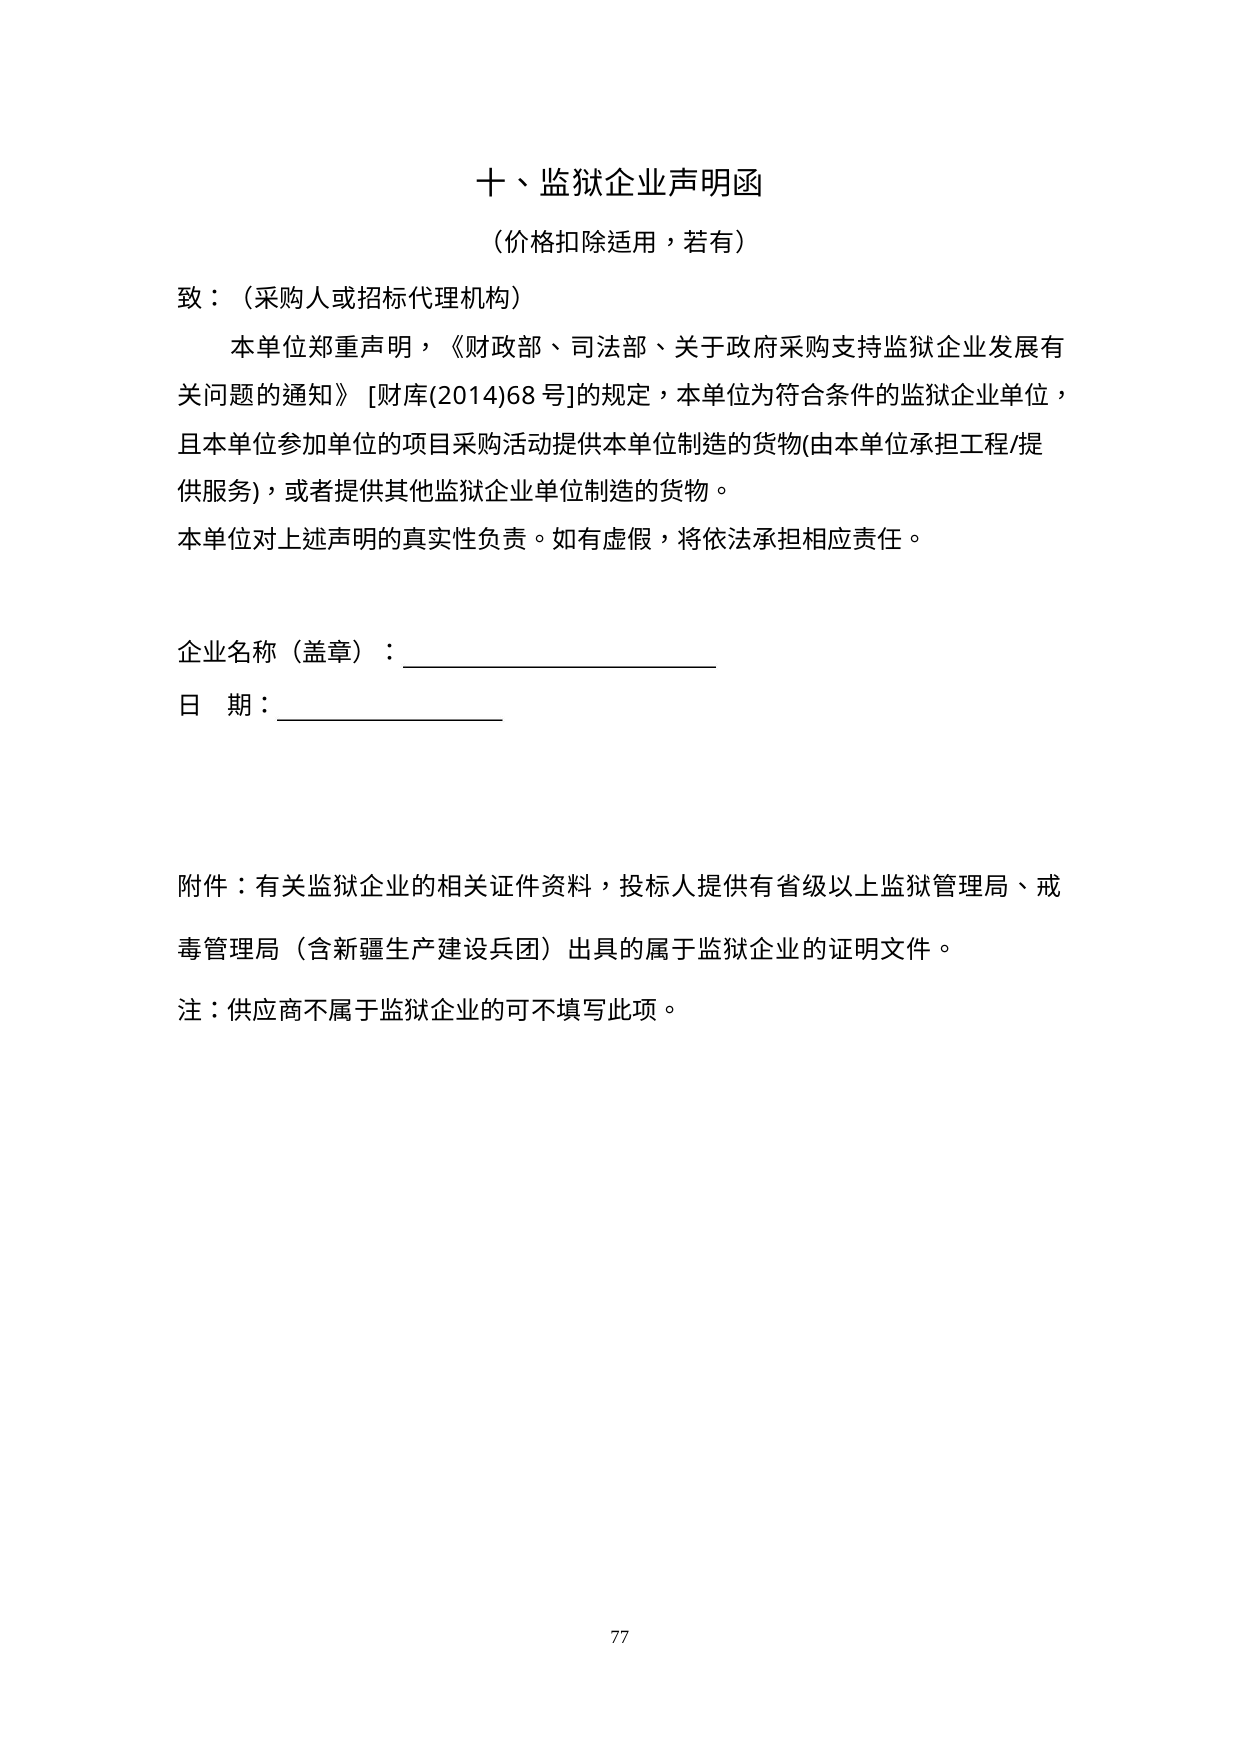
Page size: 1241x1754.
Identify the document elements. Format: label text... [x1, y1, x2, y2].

text 供服务)，或者提供其他监狱企业单位制造的货物。 [177, 480, 1100, 505]
text 本单位对上述声明的真实性负责。如有虚假，将依法承担相应责任。 [177, 528, 953, 553]
text （价格扣除适用，若有） [479, 231, 785, 256]
text 致：（采购人或招标代理机构） [177, 288, 562, 313]
text 本单位郑重声明，《财政部、司法部、关于政府采购支持监狱企业发展有 [230, 336, 1100, 361]
text 注：供应商不属于监狱企业的可不填写此项。 [177, 999, 1087, 1024]
picture [400, 663, 718, 670]
text 附件：有关监狱企业的相关证件资料，投标人提供有省级以上监狱管理局、戒 [177, 876, 1087, 901]
text 日 期： [177, 694, 427, 719]
picture [274, 716, 505, 723]
text 且本单位参加单位的项目采购活动提供本单位制造的货物(由本单位承担工程/提 [177, 433, 1100, 458]
text 关问题的通知》 [财库(2014)68号]的规定，本单位为符合条件的监狱企业单位， [177, 384, 1100, 409]
text 毒管理局（含新疆生产建设兵团）出具的属于监狱企业的证明文件。 [177, 938, 1087, 963]
text 十、监狱企业声明函 [476, 169, 788, 201]
text 77 [610, 1626, 654, 1647]
text 企业名称（盖章）： [177, 641, 427, 666]
